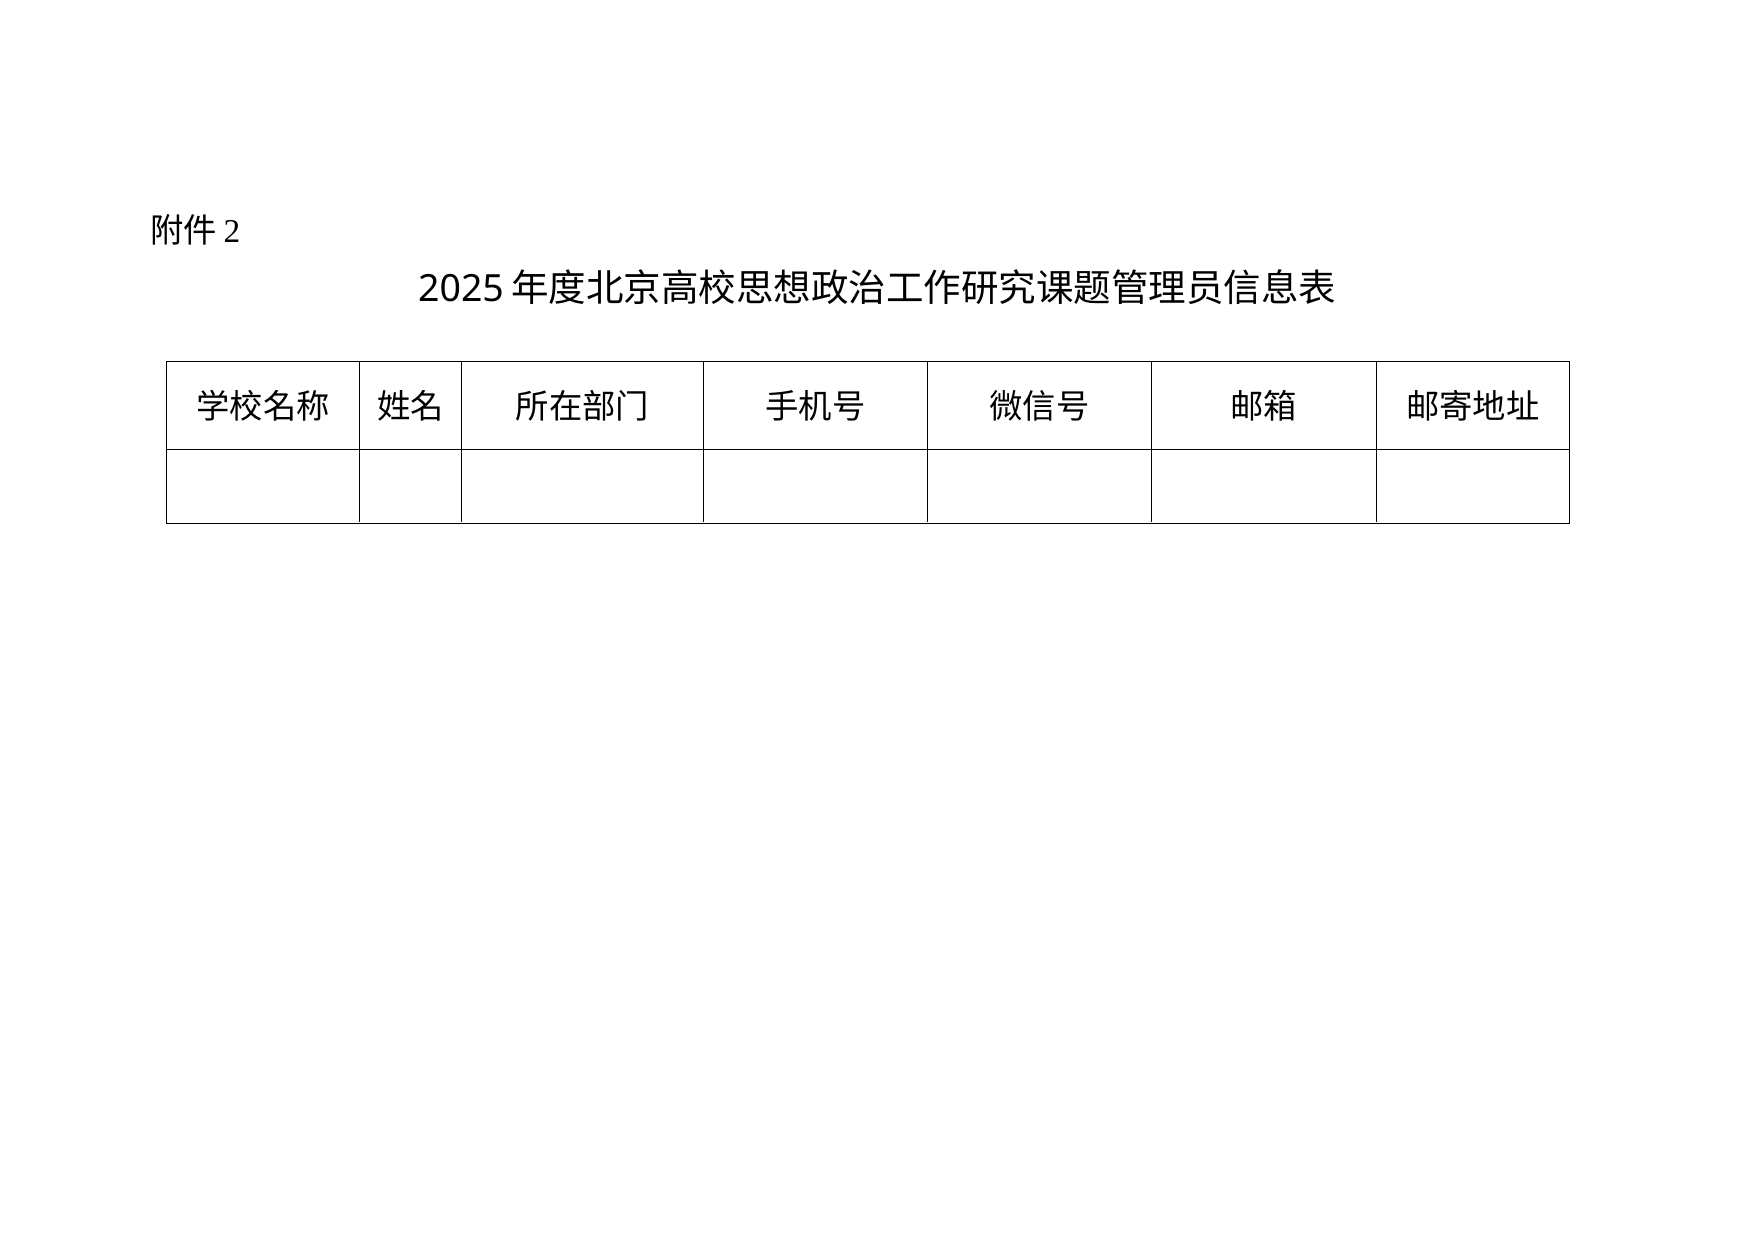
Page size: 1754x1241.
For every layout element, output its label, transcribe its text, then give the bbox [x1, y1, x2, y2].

table_header 学校名称 [167, 362, 359, 449]
table_cell [704, 450, 927, 522]
table_header 手机号 [704, 362, 927, 449]
table_header 所在部门 [462, 362, 703, 449]
table_cell [167, 450, 359, 522]
table_cell [360, 450, 461, 522]
text 2025年度北京高校思想政治工作研究课题管理员信息表 [150, 258, 1604, 312]
table_header 姓名 [360, 362, 461, 449]
text 附件2 [150, 208, 1604, 252]
table_cell [462, 450, 703, 522]
table_header 邮箱 [1152, 362, 1376, 449]
table_cell [928, 450, 1151, 522]
table_cell [1377, 450, 1569, 522]
table_cell [1152, 450, 1376, 522]
table_header 微信号 [928, 362, 1151, 449]
table_header 邮寄地址 [1377, 362, 1569, 449]
